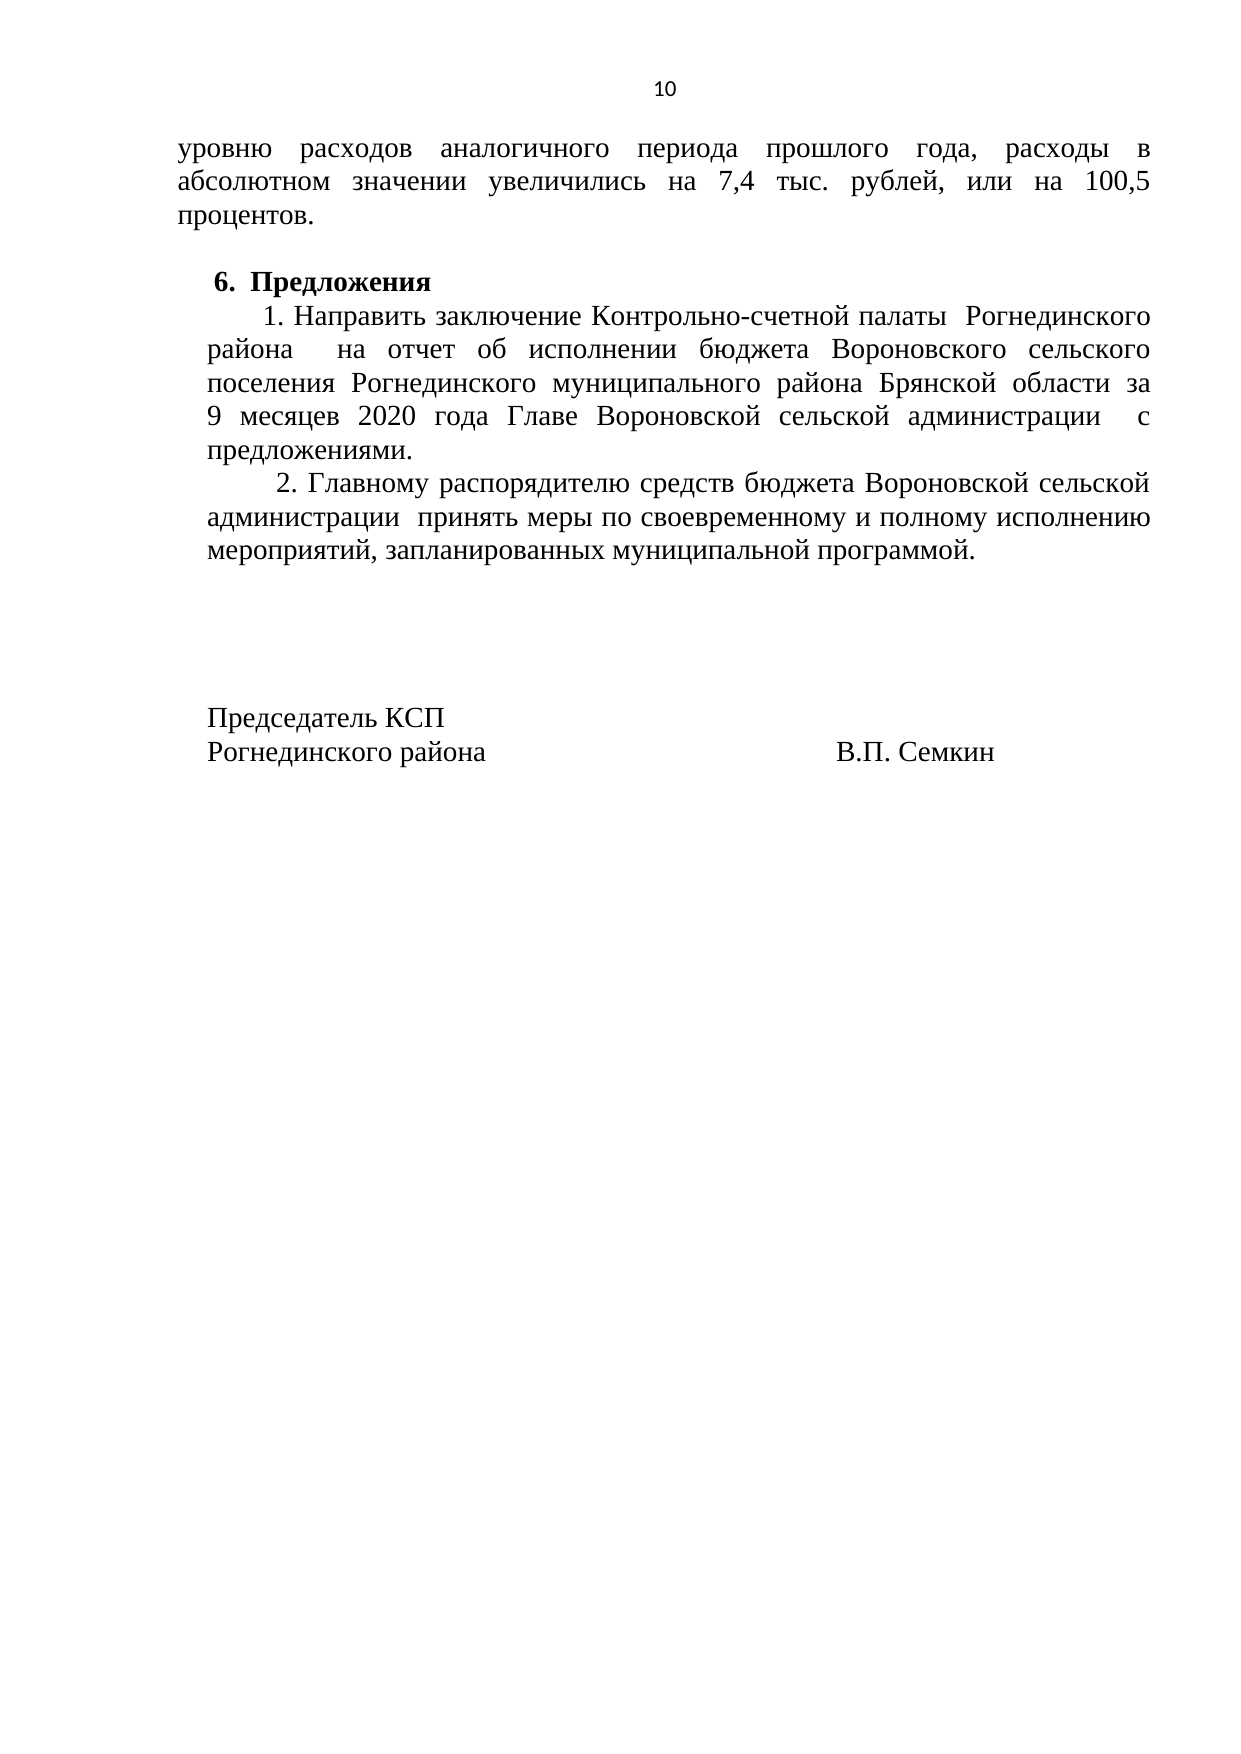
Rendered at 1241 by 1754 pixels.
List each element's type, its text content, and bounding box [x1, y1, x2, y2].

text 2. Главному распорядителю средств бюджета Вороновской сельской администрации принять меры по своевременному и полному исполнению мероприятий, запланированных муниципальной программой. [207, 465, 1152, 566]
text 6. Предложения [177, 264, 1152, 298]
text Председатель КСП [207, 700, 1152, 734]
text Рогнединского района В.П. Семкин [207, 734, 1152, 767]
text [177, 130, 1152, 231]
text 1. Направить заключение Контрольно-счетной палаты Рогнединского района на отчет об исполнении бюджета Вороновского сельского поселения Рогнединского муниципального района Брянской области за 9 месяцев 2020 года Главе Вороновской сельской администрации с предложениями. [207, 298, 1152, 465]
